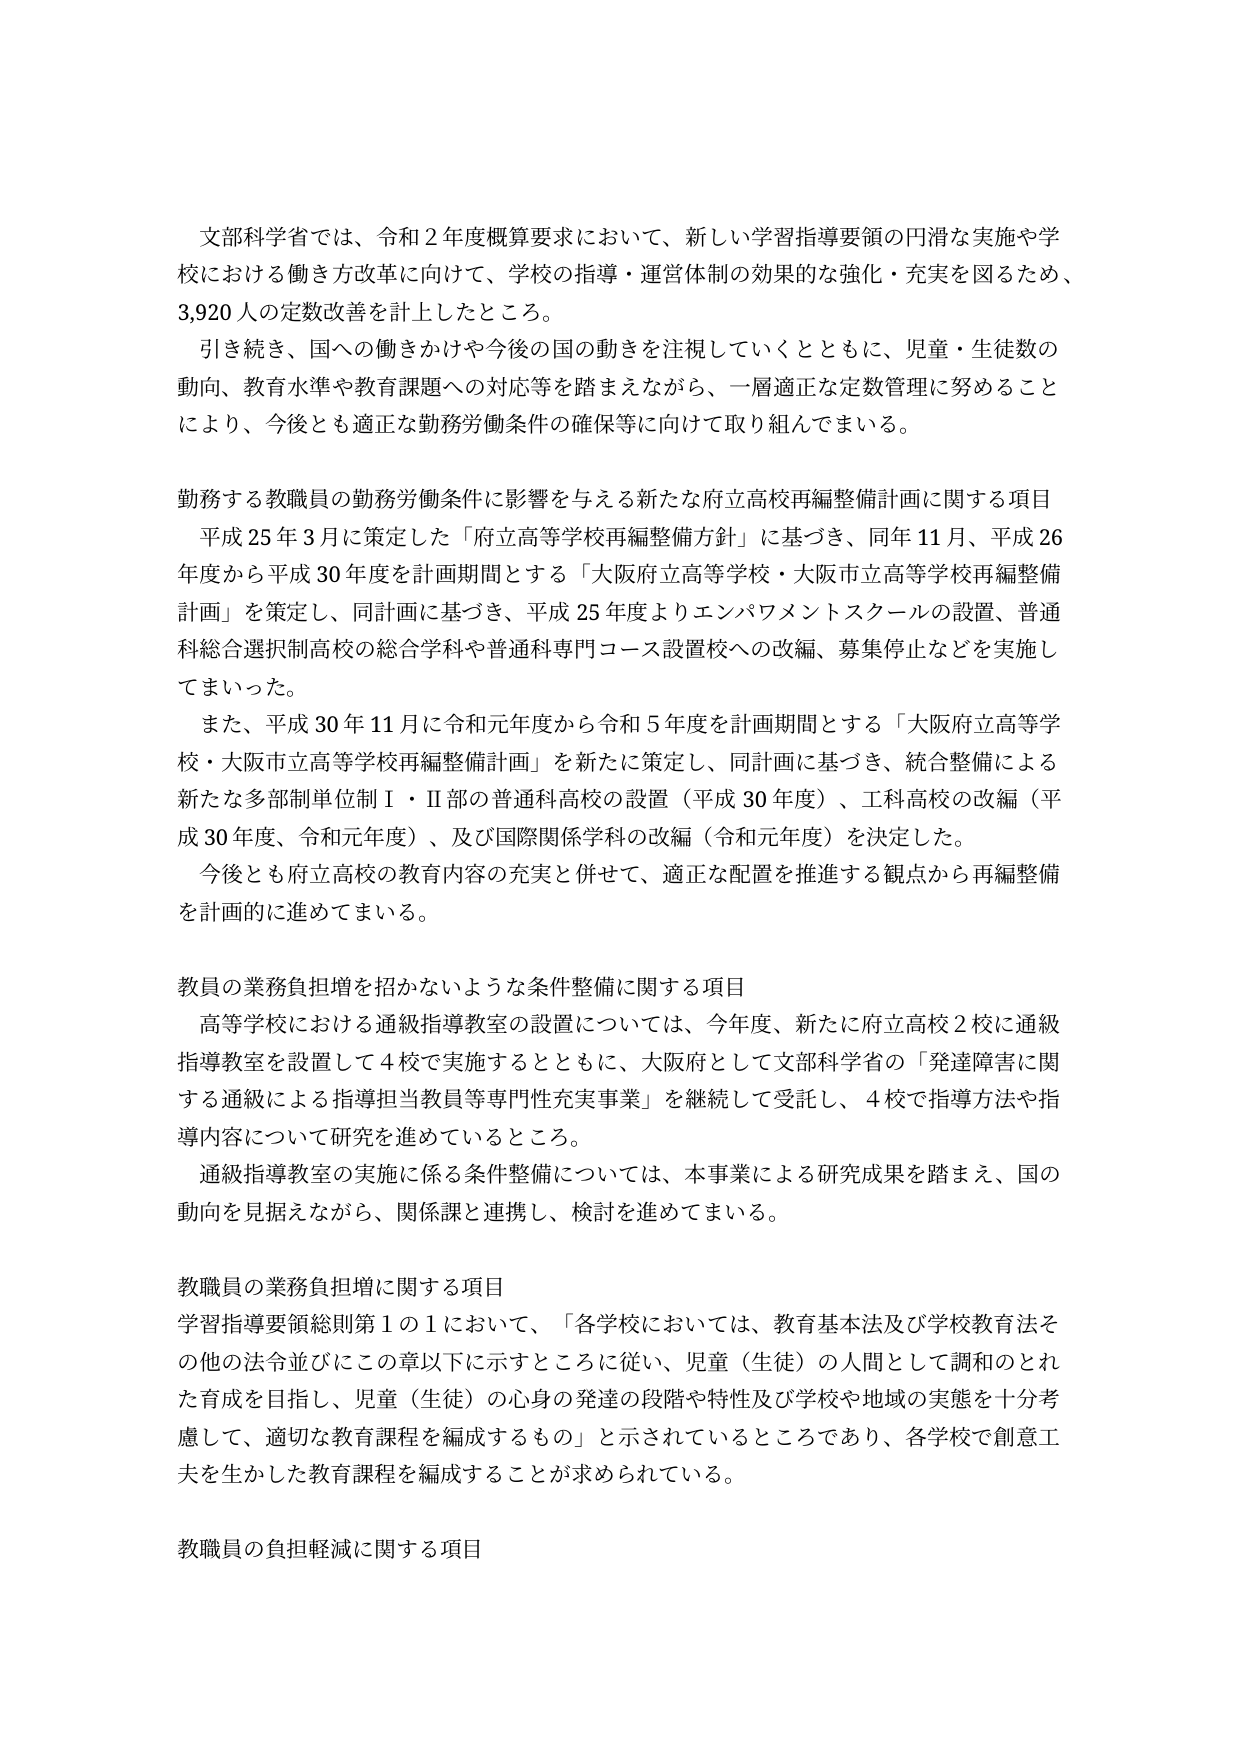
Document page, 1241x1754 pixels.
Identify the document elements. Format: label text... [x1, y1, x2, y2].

text 教職員の業務負担増に関する項目 [177, 1267, 1063, 1304]
text 学習指導要領総則第１の１において、「各学校においては、教育基本法及び学校教育法その他の法令並びにこの章以下に示すところに従い、児童（生徒）の人間として調和のとれた育成を目指し、児童（生徒）の心身の発達の段階や特性及び学校や地域の実態を十分考慮して、適切な教育課程を編成するもの」と示されているところであり、各学校で創意工夫を生かした教育課程を編成することが求められている。 [177, 1304, 1063, 1492]
text 教員の業務負担増を招かないような条件整備に関する項目 [177, 967, 1063, 1004]
text 教職員の負担軽減に関する項目 [177, 1529, 1063, 1567]
text 文部科学省では、令和２年度概算要求において、新しい学習指導要領の円滑な実施や学校における働き方改革に向けて、学校の指導・運営体制の効果的な強化・充実を図るため、3,920人の定数改善を計上したところ。 [177, 217, 1063, 329]
text 引き続き、国への働きかけや今後の国の動きを注視していくとともに、児童・生徒数の動向、教育水準や教育課題への対応等を踏まえながら、一層適正な定数管理に努めることにより、今後とも適正な勤務労働条件の確保等に向けて取り組んでまいる。 [177, 329, 1063, 442]
text 通級指導教室の実施に係る条件整備については、本事業による研究成果を踏まえ、国の動向を見据えながら、関係課と連携し、検討を進めてまいる。 [177, 1154, 1063, 1229]
text 今後とも府立高校の教育内容の充実と併せて、適正な配置を推進する観点から再編整備を計画的に進めてまいる。 [177, 854, 1063, 929]
text 高等学校における通級指導教室の設置については、今年度、新たに府立高校２校に通級指導教室を設置して４校で実施するとともに、大阪府として文部科学省の「発達障害に関する通級による指導担当教員等専門性充実事業」を継続して受託し、４校で指導方法や指導内容について研究を進めているところ。 [177, 1004, 1063, 1154]
text 勤務する教職員の勤務労働条件に影響を与える新たな府立高校再編整備計画に関する項目 [177, 479, 1063, 517]
text 平成25年3月に策定した「府立高等学校再編整備方針」に基づき、同年11月、平成26年度から平成30年度を計画期間とする「大阪府立高等学校・大阪市立高等学校再編整備計画」を策定し、同計画に基づき、平成25年度よりエンパワメントスクールの設置、普通科総合選択制高校の総合学科や普通科専門コース設置校への改編、募集停止などを実施してまいった。 [177, 517, 1063, 704]
text また、平成30年11月に令和元年度から令和５年度を計画期間とする「大阪府立高等学校・大阪市立高等学校再編整備計画」を新たに策定し、同計画に基づき、統合整備による新たな多部制単位制Ⅰ・Ⅱ部の普通科高校の設置（平成30年度）、工科高校の改編（平成30年度、令和元年度）、及び国際関係学科の改編（令和元年度）を決定した。 [177, 704, 1063, 854]
